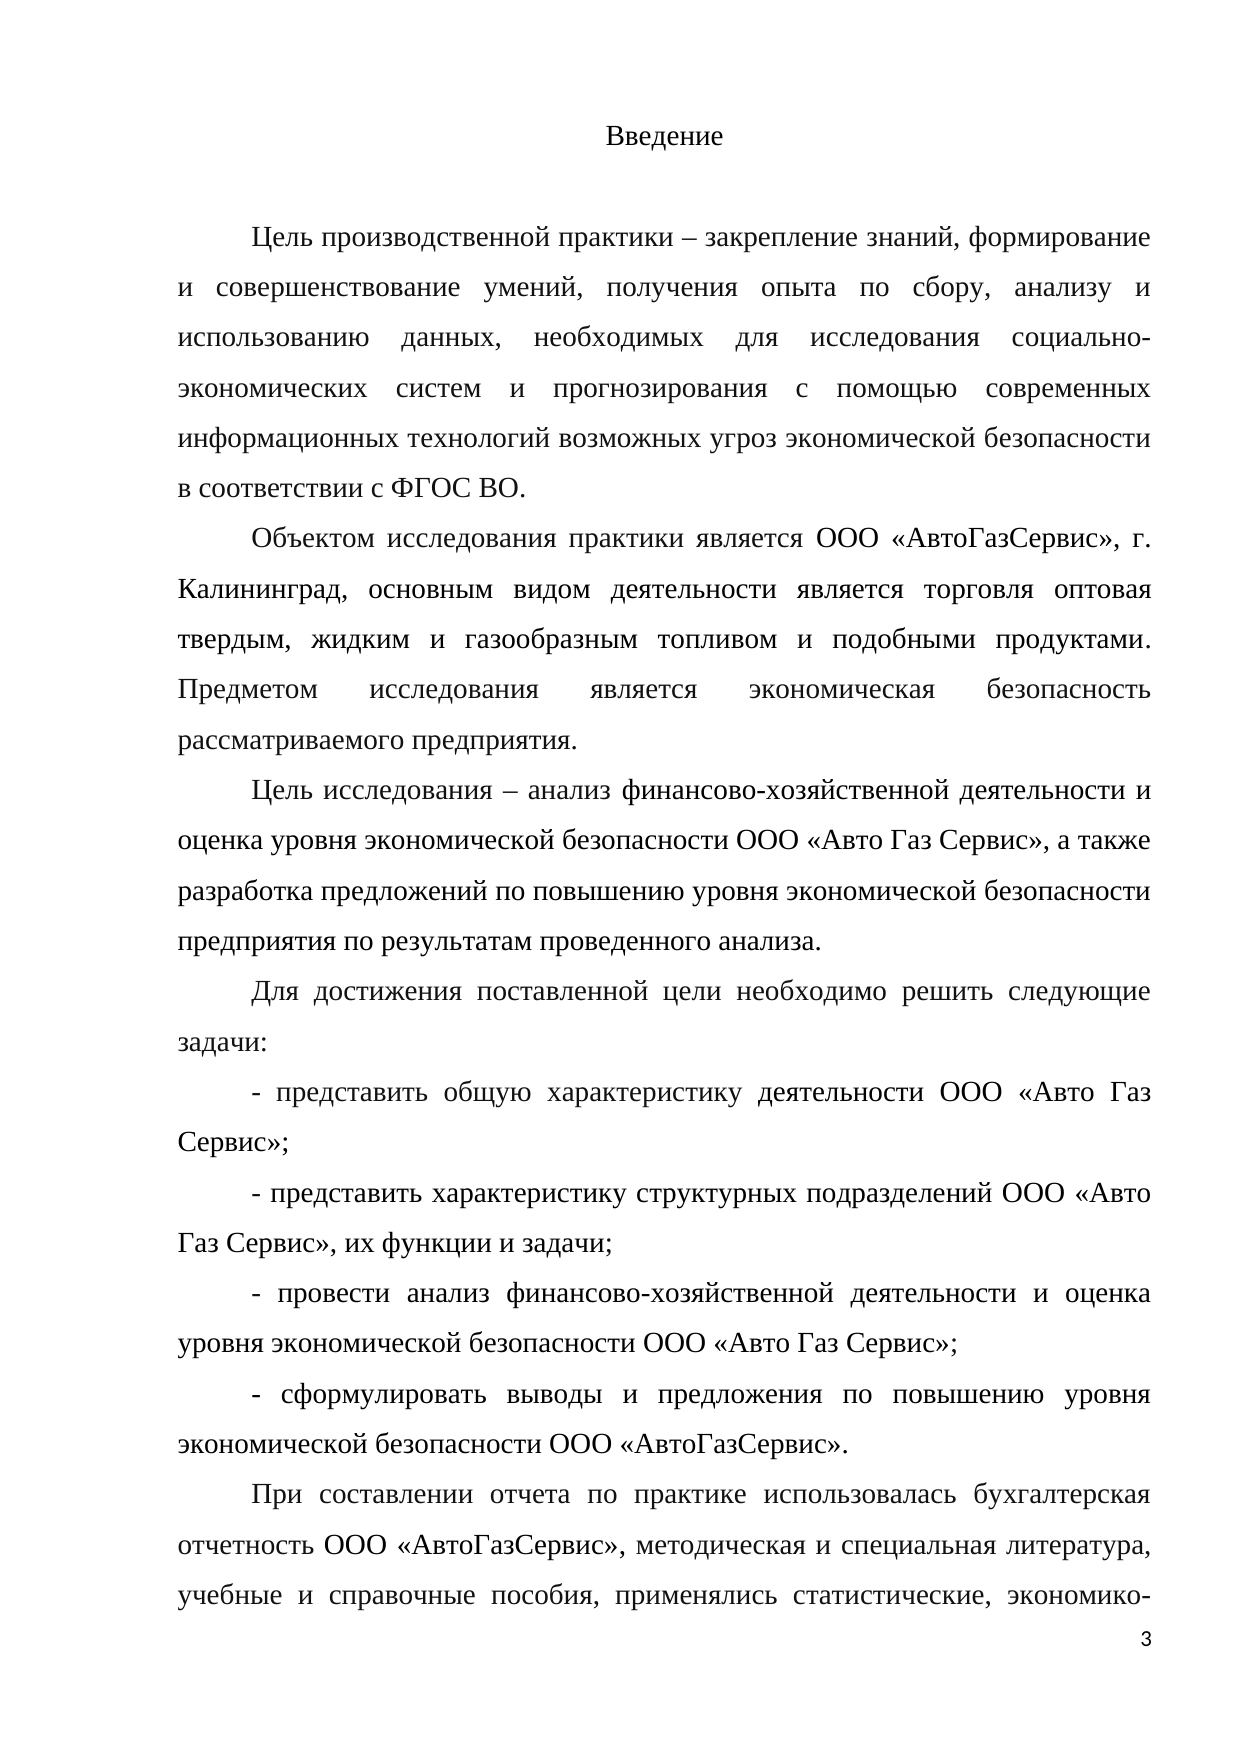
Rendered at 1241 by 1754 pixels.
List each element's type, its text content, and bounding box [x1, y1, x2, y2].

text Для достижения поставленной цели необходимо решить следующие задачи: [177, 973, 1152, 1057]
text - представить характеристику структурных подразделений ООО «Авто Газ Сервис», их функции и задачи; [177, 1175, 1152, 1258]
text Цель производственной практики – закрепление знаний, формирование и совершенствование умений, получения опыта по сбору, анализу и использованию данных, необходимых для исследования социально-экономических систем и прогнозирования с помощью современных информационных технологий возможных угроз экономической безопасности в соответствии с ФГОС ВО. [177, 219, 1152, 504]
text - представить общую характеристику деятельности ООО «Авто Газ Сервис»; [177, 1074, 1152, 1158]
text Цель исследования – анализ финансово-хозяйственной деятельности и оценка уровня экономической безопасности ООО «Авто Газ Сервис», а также разработка предложений по повышению уровня экономической безопасности предприятия по результатам проведенного анализа. [177, 772, 1152, 957]
text - провести анализ финансово-хозяйственной деятельности и оценка уровня экономической безопасности ООО «Авто Газ Сервис»; [177, 1275, 1152, 1359]
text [177, 1477, 1152, 1611]
text Введение [177, 118, 1152, 152]
text Объектом исследования практики является ООО «АвтоГазСервис», г. Калининград, основным видом деятельности является торговля оптовая твердым, жидким и газообразным топливом и подобными продуктами. Предметом исследования является экономическая безопасность рассматриваемого предприятия. [177, 521, 1152, 755]
text - сформулировать выводы и предложения по повышению уровня экономической безопасности ООО «АвтоГазСервис». [177, 1376, 1152, 1460]
